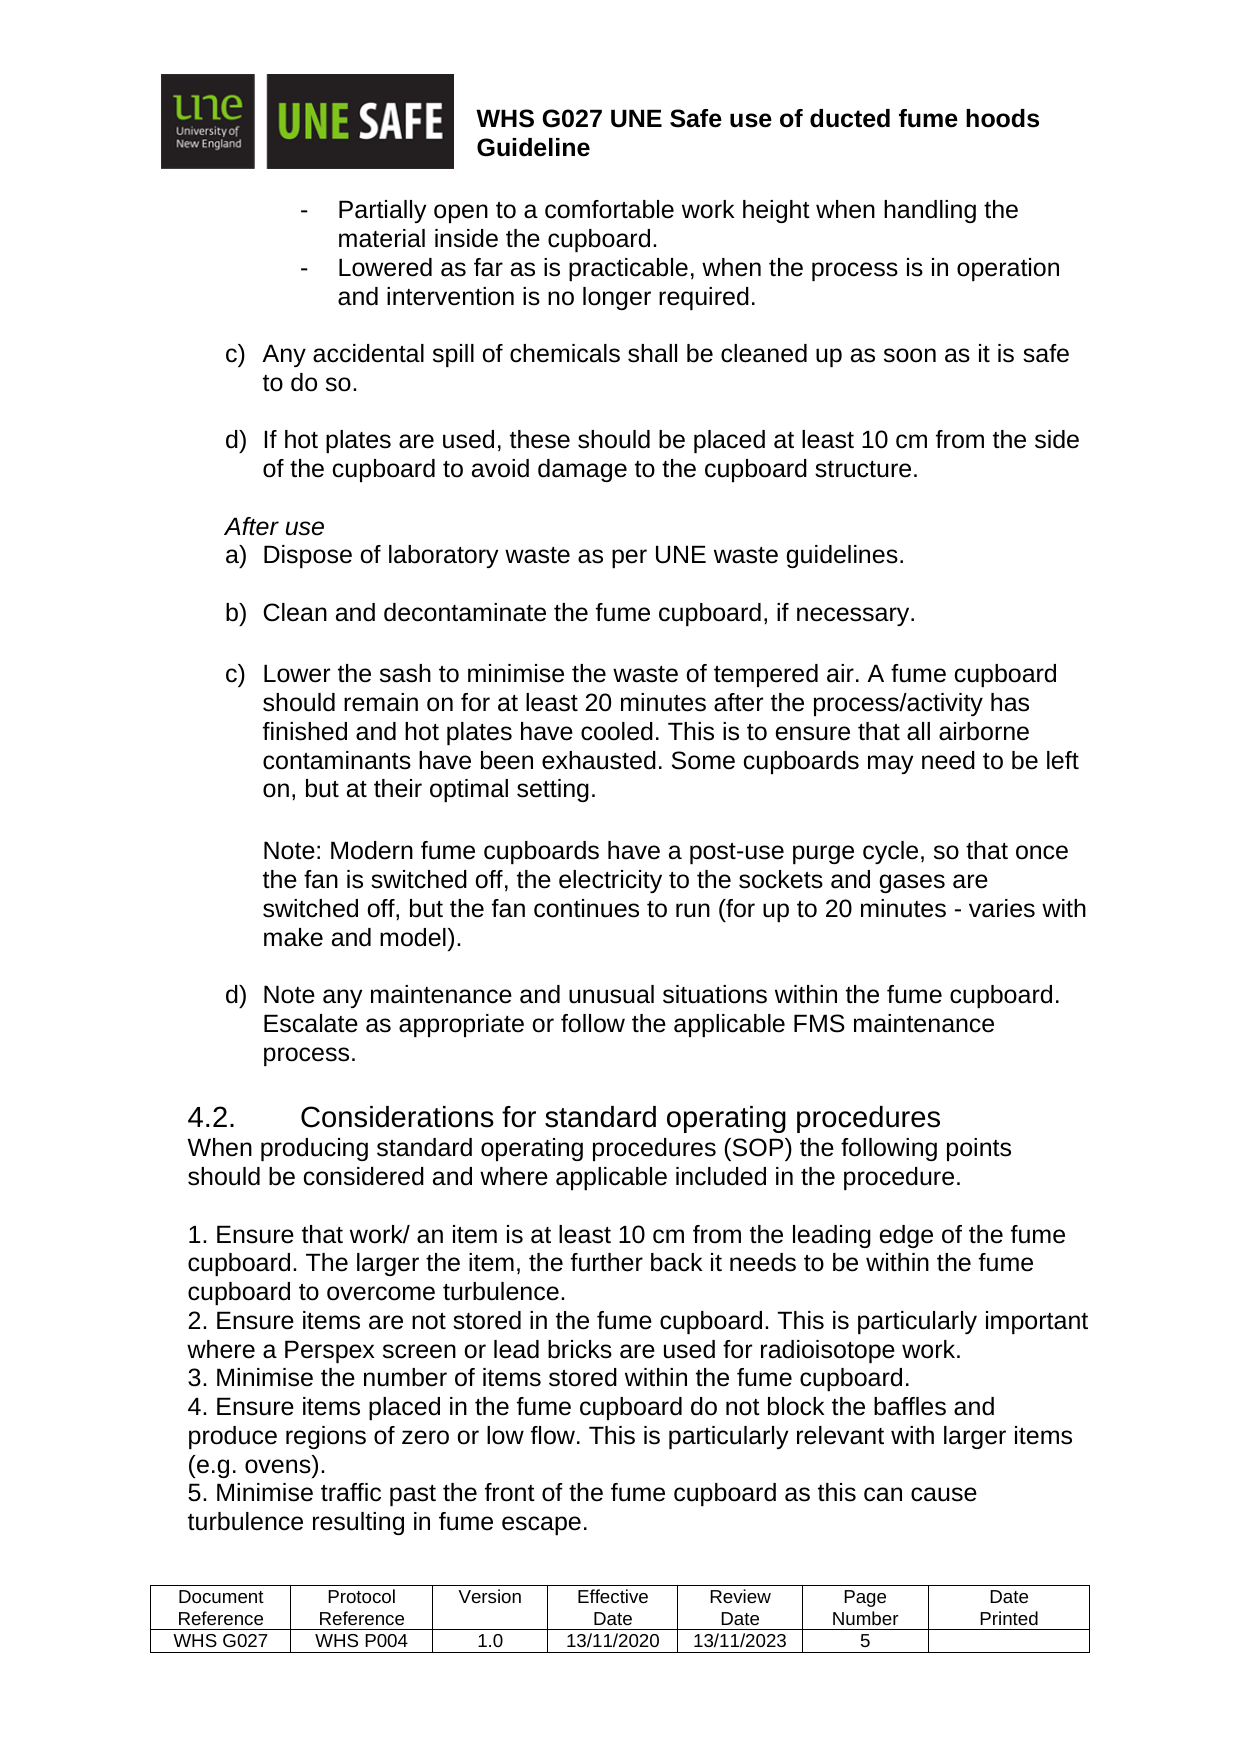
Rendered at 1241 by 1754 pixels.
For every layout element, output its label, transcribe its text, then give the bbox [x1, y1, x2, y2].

list 4. Ensure items placed in the fume cupboard do not block the baffles and produce regions of zero or low flow. This is particularly relevant with larger items (e.g. ovens). [187, 1392, 1090, 1478]
list If hot plates are used, these should be placed at least 10 cm from the side [225, 425, 1090, 454]
list 5. Minimise traffic past the front of the fume cupboard as this can cause turbulence resulting in fume escape. [187, 1478, 1090, 1536]
list Lowered as far as is practicable, when the process is in operation and intervention is no longer required. [300, 253, 1090, 310]
list 1. Ensure that work/ an item is at least 10 cm from the leading edge of the fume cupboard. The larger the item, the further back it needs to be within the fume cupboard to overcome turbulence. [187, 1219, 1090, 1306]
text After use [150, 511, 1090, 540]
list When producing standard operating procedures (SOP) the following points should be considered and where applicable included in the procedure. [187, 1133, 1090, 1191]
list Any accidental spill of chemicals shall be cleaned up as soon as it is safe to do so. [225, 339, 1090, 396]
list Lower the sash to minimise the waste of tempered air. A fume cupboard should remain on for at least 20 minutes after the process/activity has finished and hot plates have cooled. This is to ensure that all airborne contaminants have been exhausted. Some cupboards may need to be left on, but at their optimal setting. [225, 659, 1090, 803]
list Note any maintenance and unusual situations within the fume cupboard. Escalate as appropriate or follow the applicable FMS maintenance process. [225, 980, 1090, 1066]
list Dispose of laboratory waste as per UNE waste guidelines. [225, 540, 1090, 569]
list 3. Minimise the number of items stored within the fume cupboard. [187, 1363, 1090, 1392]
list 2. Ensure items are not stored in the fume cupboard. This is particularly important where a Perspex screen or lead bricks are used for radioisotope work. [187, 1306, 1090, 1363]
list Partially open to a comfortable work height when handling the material inside the cupboard. [300, 195, 1090, 253]
list Considerations for standard operating procedures [187, 1100, 1090, 1133]
list Note: Modern fume cupboards have a post-use purge cycle, so that once the fan is switched off, the electricity to the sockets and gases are switched off, but the fan continues to run (for up to 20 minutes - varies with make and model). [262, 836, 1090, 951]
picture [161, 74, 454, 169]
text of the cupboard to avoid damage to the cupboard structure. [187, 454, 1090, 483]
list Clean and decontaminate the fume cupboard, if necessary. [225, 598, 1090, 626]
